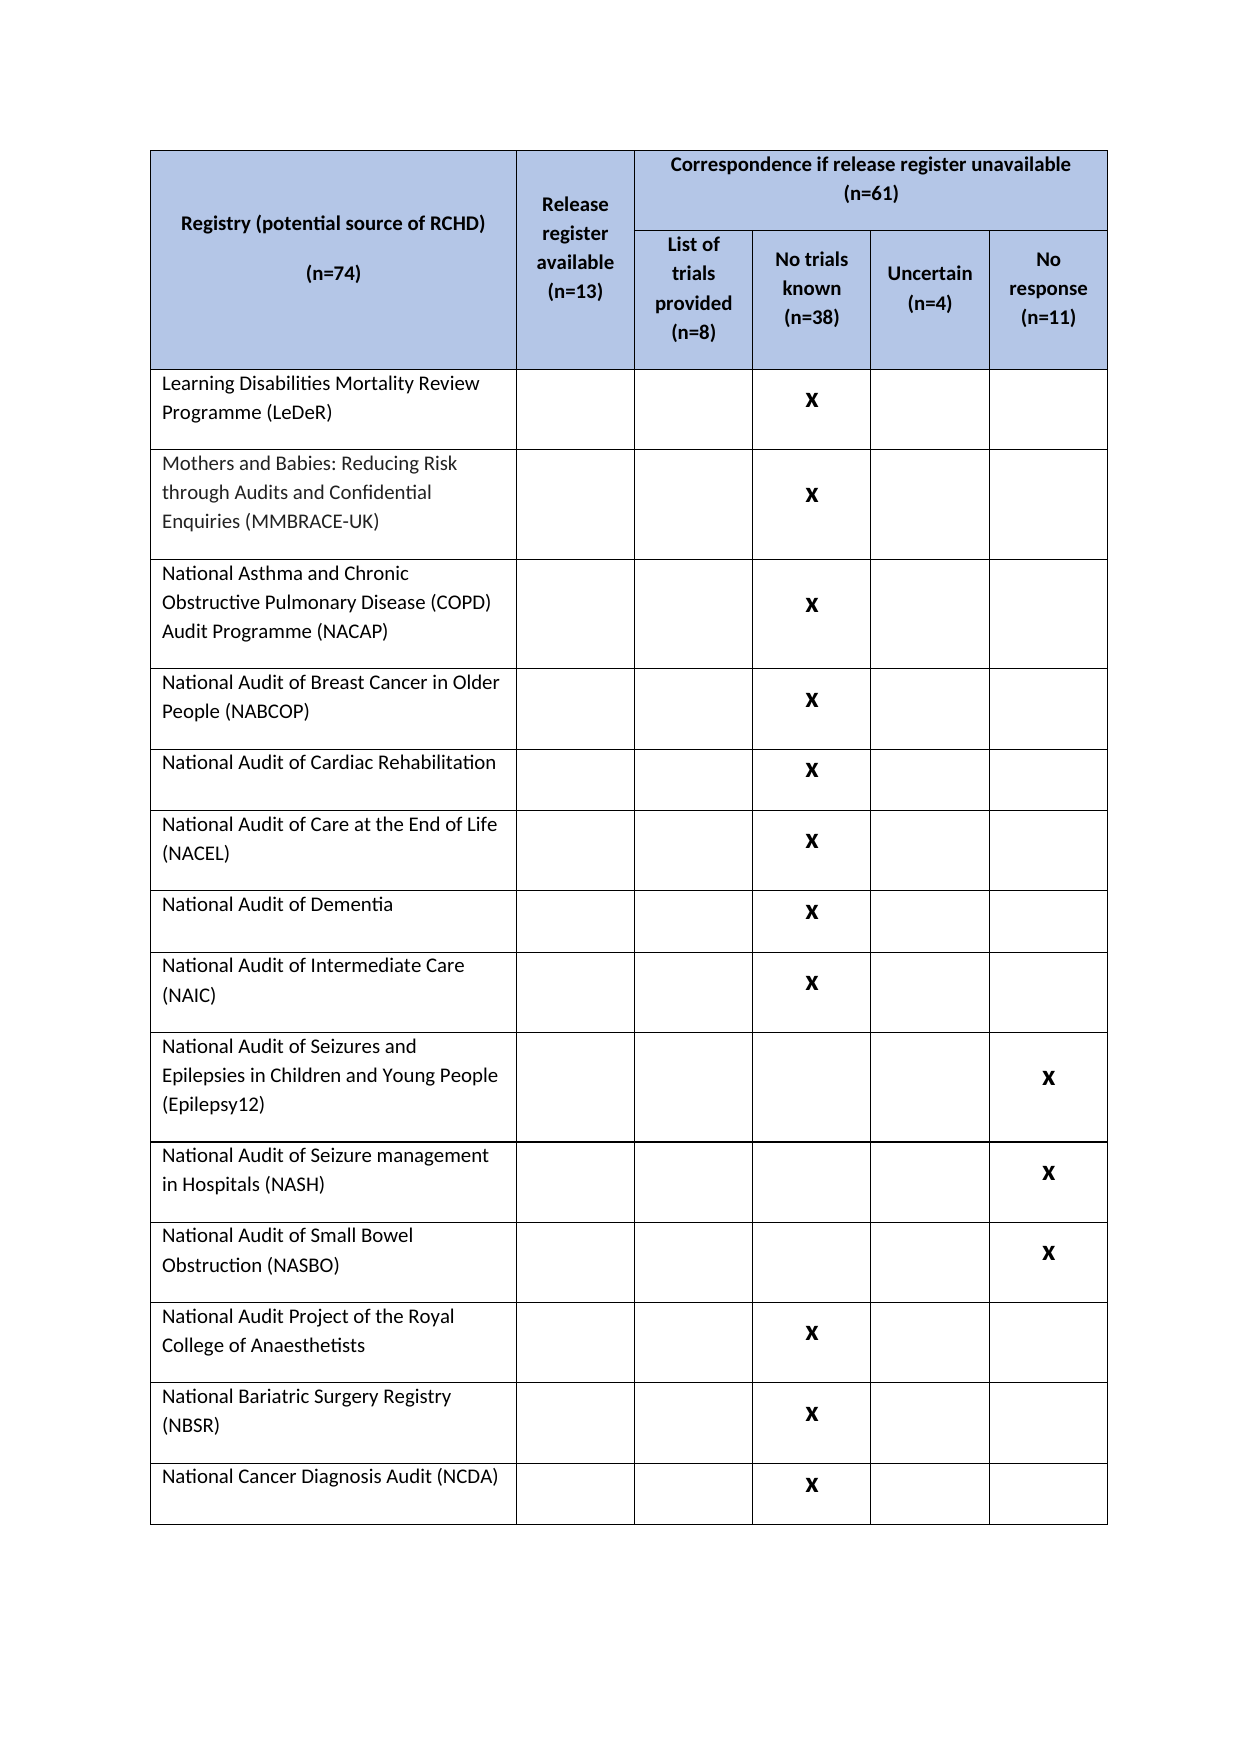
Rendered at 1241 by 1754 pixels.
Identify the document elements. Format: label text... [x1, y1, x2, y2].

table_cell No response (n=11) [990, 231, 1107, 369]
table_cell National Bariatric Surgery Registry (NBSR) [151, 1383, 516, 1463]
table_cell x [753, 370, 870, 449]
table_cell [871, 953, 989, 1032]
table_cell x [753, 1303, 870, 1382]
table_cell National Audit Project of the Royal College of Anaesthetists [151, 1303, 516, 1382]
table_cell [990, 370, 1107, 449]
table_cell National Audit of Seizure management in Hospitals (NASH) [151, 1143, 516, 1222]
table_cell [635, 1033, 752, 1141]
table_cell [871, 1383, 989, 1463]
table_cell Mothers and Babies: Reducing Risk through Audits and Confidential Enquiries (MMBRACE-UK) [151, 450, 516, 559]
table_cell [517, 1303, 634, 1382]
table_cell [990, 953, 1107, 1032]
table_cell [753, 1033, 870, 1141]
table_cell [990, 450, 1107, 559]
table_header Correspondence if release register unavailable (n=61) [635, 151, 1107, 230]
table_cell [635, 891, 752, 952]
table_cell [517, 560, 634, 668]
table_cell [871, 811, 989, 890]
table_cell x [753, 450, 870, 559]
table_cell Uncertain (n=4) [871, 231, 989, 369]
table_cell [990, 1383, 1107, 1463]
table_cell [871, 450, 989, 559]
table_cell [517, 669, 634, 748]
table_cell [871, 891, 989, 952]
table_cell x [753, 953, 870, 1032]
table_cell [635, 370, 752, 449]
table_cell [635, 1303, 752, 1382]
table_cell x [990, 1033, 1107, 1141]
table_cell [990, 560, 1107, 668]
table_cell [990, 669, 1107, 748]
table_cell National Asthma and Chronic Obstructive Pulmonary Disease (COPD) Audit Programme (NACAP) [151, 560, 516, 668]
table_cell [871, 370, 989, 449]
table_cell [871, 1464, 989, 1524]
table_cell [517, 1383, 634, 1463]
table_cell [517, 1143, 634, 1222]
table_cell National Audit of Cardiac Rehabilitation [151, 750, 516, 810]
table_cell [753, 1223, 870, 1302]
table_cell [635, 560, 752, 668]
table_cell National Audit of Small Bowel Obstruction (NASBO) [151, 1223, 516, 1302]
table_cell National Audit of Seizures and Epilepsies in Children and Young People (Epilepsy12) [151, 1033, 516, 1141]
table_cell [871, 1143, 989, 1222]
table_cell [635, 750, 752, 810]
table_cell [990, 891, 1107, 952]
table_cell National Audit of Intermediate Care (NAIC) [151, 953, 516, 1032]
table_cell [635, 1464, 752, 1524]
table_cell [517, 450, 634, 559]
table_cell x [753, 811, 870, 890]
table_cell [517, 953, 634, 1032]
table_cell x [753, 1383, 870, 1463]
table_cell [517, 891, 634, 952]
table_cell x [753, 669, 870, 748]
table_cell [635, 953, 752, 1032]
table_cell x [990, 1143, 1107, 1222]
table_cell x [753, 750, 870, 810]
table_cell National Audit of Care at the End of Life (NACEL) [151, 811, 516, 890]
table_cell National Audit of Dementia [151, 891, 516, 952]
table_cell [990, 1303, 1107, 1382]
table_cell National Audit of Breast Cancer in Older People (NABCOP) [151, 669, 516, 748]
table_cell [753, 1143, 870, 1222]
table_cell [990, 811, 1107, 890]
table_cell x [990, 1223, 1107, 1302]
table_cell x [753, 891, 870, 952]
table_cell No trials known (n=38) [753, 231, 870, 369]
table_cell [635, 811, 752, 890]
table_cell [517, 750, 634, 810]
table_cell [871, 1223, 989, 1302]
table_cell [990, 1464, 1107, 1524]
table_cell [635, 1223, 752, 1302]
table_cell [635, 1143, 752, 1222]
table_cell [517, 1033, 634, 1141]
table_cell [635, 450, 752, 559]
table_cell List of trials provided (n=8) [635, 231, 752, 369]
table_cell [990, 750, 1107, 810]
table_cell [871, 750, 989, 810]
table_cell [517, 1223, 634, 1302]
table_cell [517, 370, 634, 449]
table_cell x [753, 1464, 870, 1524]
table_cell Learning Disabilities Mortality Review Programme (LeDeR) [151, 370, 516, 449]
table_cell [871, 560, 989, 668]
table_cell [871, 1033, 989, 1141]
table_cell [517, 811, 634, 890]
table_cell [635, 1383, 752, 1463]
table_cell [517, 1464, 634, 1524]
table_cell [871, 1303, 989, 1382]
table_cell x [753, 560, 870, 668]
table_header Registry (potential source of RCHD) (n=74) [151, 151, 516, 369]
table_header Release register available (n=13) [517, 151, 634, 369]
table_cell [635, 669, 752, 748]
table_cell National Cancer Diagnosis Audit (NCDA) [151, 1464, 516, 1524]
table_cell [871, 669, 989, 748]
